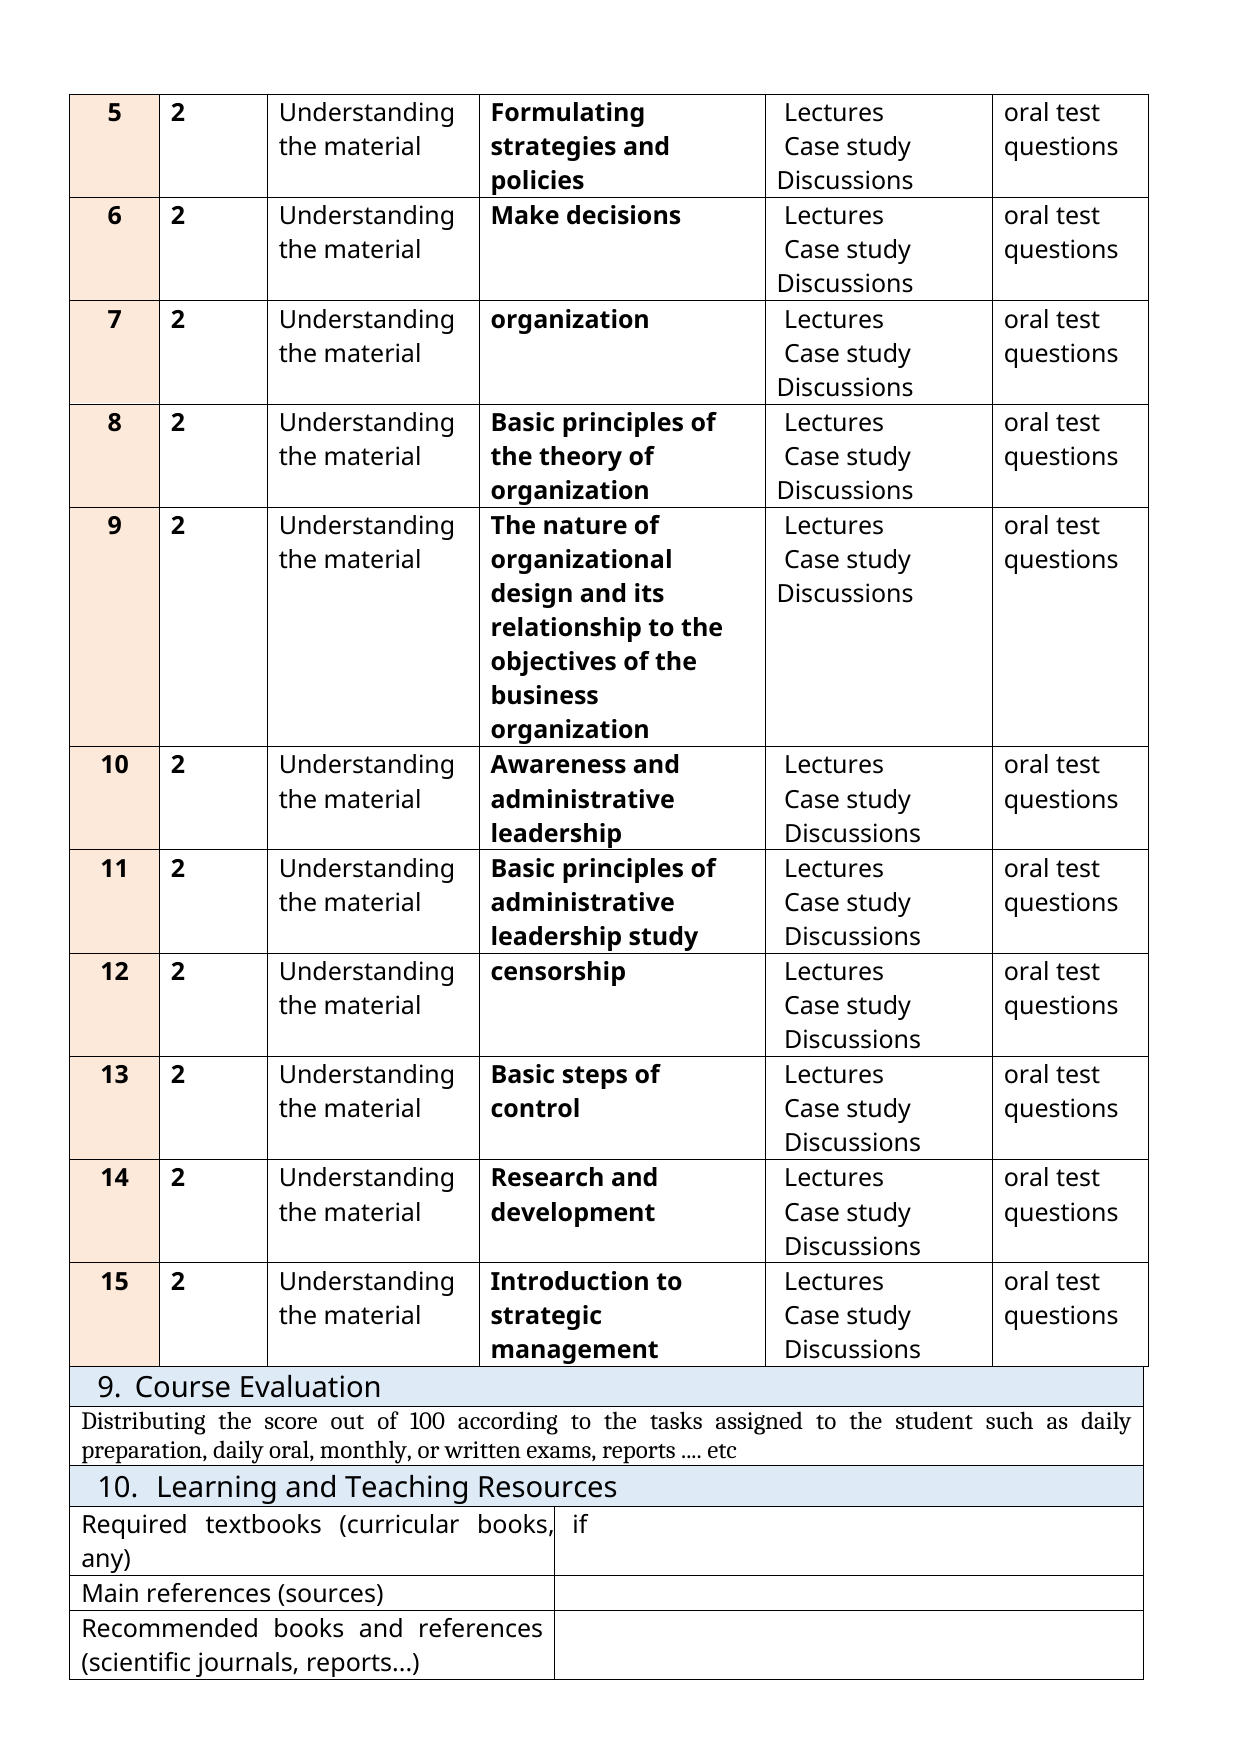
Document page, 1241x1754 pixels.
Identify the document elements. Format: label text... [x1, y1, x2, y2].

table_cell censorship [480, 954, 765, 1056]
table_cell oral test questions [993, 508, 1148, 746]
table_cell Lectures Case study Discussions [766, 1057, 992, 1159]
table_cell Required textbooks (curricular books, if any) [70, 1507, 554, 1575]
table_cell Understanding the material [268, 508, 479, 746]
table_cell Formulating strategies and policies [480, 95, 765, 197]
table_cell Understanding the material [268, 405, 479, 507]
table_cell Understanding the material [268, 1057, 479, 1159]
table_cell 6 [70, 198, 159, 300]
table_cell 11 [70, 850, 159, 953]
table_cell 2 [160, 1057, 267, 1159]
table_cell [555, 1507, 1143, 1575]
table_cell Lectures Case study Discussions [766, 1160, 992, 1262]
table_cell Lectures Case study Discussions [766, 301, 992, 403]
table_cell Understanding the material [268, 850, 479, 953]
table_cell 14 [70, 1160, 159, 1262]
table_cell 9 [70, 508, 159, 746]
table_cell 2 [160, 954, 267, 1056]
table_cell Basic principles of administrative leadership study [480, 850, 765, 953]
table_cell Lectures Case study Discussions [766, 747, 992, 849]
table_cell Introduction to strategic management [480, 1263, 765, 1366]
table_cell Learning and Teaching Resources [70, 1466, 1143, 1506]
table_cell Lectures Case study Discussions [766, 850, 992, 953]
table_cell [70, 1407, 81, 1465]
table_cell Lectures Case study Discussions [766, 1263, 992, 1366]
table_cell oral test questions [993, 1160, 1148, 1262]
table_cell Basic steps of control [480, 1057, 765, 1159]
table_cell Lectures Case study Discussions [766, 954, 992, 1056]
table_cell oral test questions [993, 405, 1148, 507]
table_cell 2 [160, 508, 267, 746]
table_cell oral test questions [993, 95, 1148, 197]
table_cell Understanding the material [268, 301, 479, 403]
table_cell [555, 1611, 1143, 1679]
table_cell 2 [160, 301, 267, 403]
table_cell 2 [160, 747, 267, 849]
table_cell The nature of organizational design and its relationship to the objectives of the business organization [480, 508, 765, 746]
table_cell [268, 95, 479, 197]
table_cell Main references (sources) [70, 1576, 554, 1610]
table_cell 8 [70, 405, 159, 507]
table_cell 2 [160, 850, 267, 953]
table_cell 2 [160, 1160, 267, 1262]
table_cell 2 [160, 1263, 267, 1366]
table_cell Recommended books and references (scientific journals, reports...) [70, 1611, 554, 1679]
table_cell oral test questions [993, 1263, 1148, 1366]
table_cell Understanding the material [268, 198, 479, 300]
table_cell [555, 1576, 1143, 1610]
table_cell 7 [70, 301, 159, 403]
table_cell oral test questions [993, 747, 1148, 849]
table_cell Research and development [480, 1160, 765, 1262]
table_cell Understanding the material [268, 1263, 479, 1366]
table_cell Basic principles of the theory of organization [480, 405, 765, 507]
table_cell Understanding the material [268, 1160, 479, 1262]
table_cell 2 [160, 95, 267, 197]
table_cell 2 [160, 405, 267, 507]
table_cell 5 [70, 95, 159, 197]
table_cell organization [480, 301, 765, 403]
table_cell 10 [70, 747, 159, 849]
table_cell Lectures Case study Discussions [766, 508, 992, 746]
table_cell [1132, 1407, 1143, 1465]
table_cell oral test questions [993, 198, 1148, 300]
table_cell Lectures Case study Discussions [766, 405, 992, 507]
table_cell Understanding the material [268, 954, 479, 1056]
table_cell Understanding the material [268, 747, 479, 849]
table_cell Awareness and administrative leadership [480, 747, 765, 849]
table_cell oral test questions [993, 1057, 1148, 1159]
table_cell 15 [70, 1263, 159, 1366]
table_cell 13 [70, 1057, 159, 1159]
table_cell 2 [160, 198, 267, 300]
table_cell 12 [70, 954, 159, 1056]
table_cell Lectures Case study Discussions [766, 198, 992, 300]
table_cell Make decisions [480, 198, 765, 300]
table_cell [766, 95, 992, 197]
table_cell oral test questions [993, 850, 1148, 953]
table_cell oral test questions [993, 954, 1148, 1056]
table_cell Course Evaluation [70, 1367, 1143, 1406]
table_cell oral test questions [993, 301, 1148, 403]
